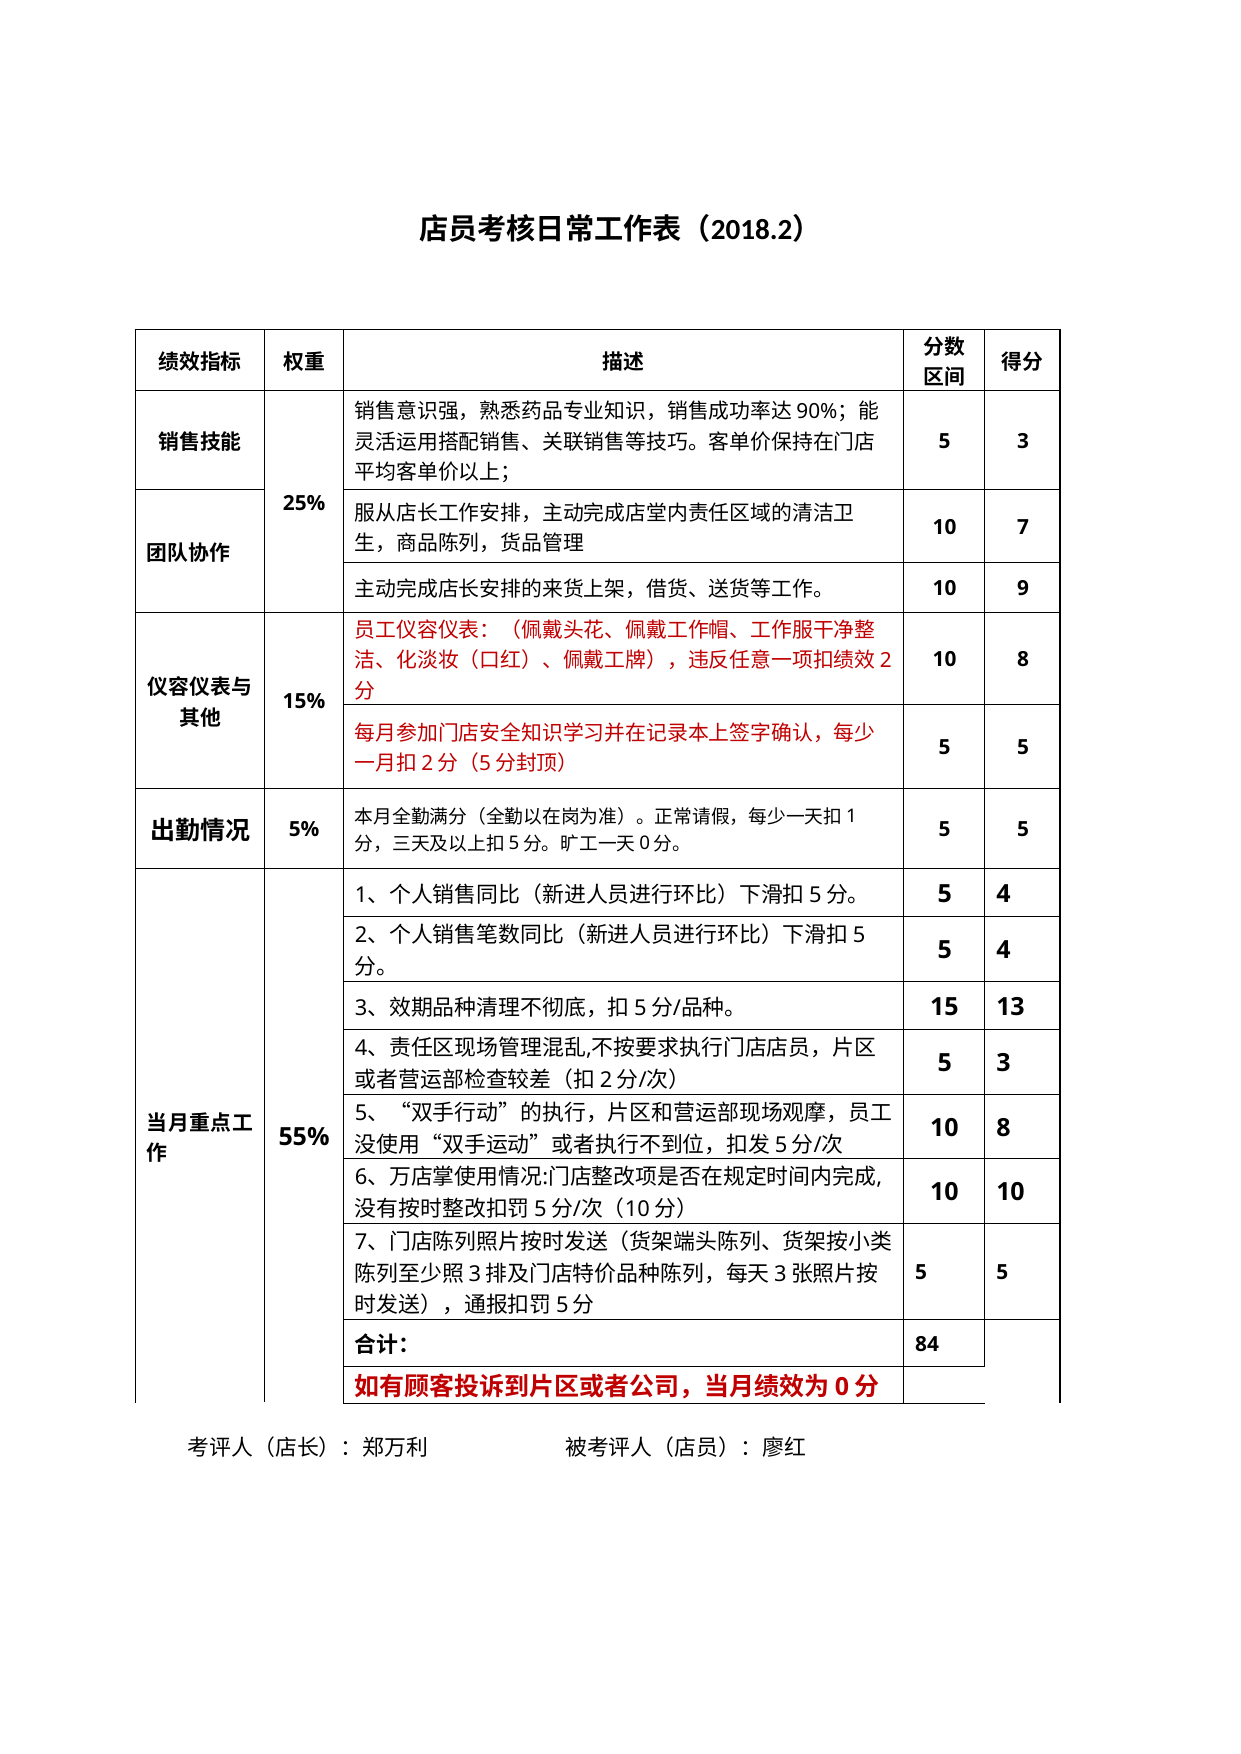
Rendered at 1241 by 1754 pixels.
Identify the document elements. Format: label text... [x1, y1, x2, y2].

table_header 得分 [985, 330, 1059, 390]
table_cell 8 [985, 613, 1059, 704]
table_cell 仪容仪表与其他 [136, 613, 264, 788]
table_cell 5 [904, 705, 984, 788]
table_cell 如有顾客投诉到片区或者公司，当月绩效为0分 [344, 1367, 903, 1403]
table_cell 主动完成店长安排的来货上架，借货、送货等工作。 [344, 563, 903, 612]
table_cell 员工仪容仪表：（佩戴头花、佩戴工作帽、工作服干净整洁、化淡妆（口红）、佩戴工牌），违反任意一项扣绩效2分 [344, 613, 903, 704]
table_cell 7 [985, 490, 1059, 562]
table_cell 4 [985, 917, 1059, 981]
table_cell 2、个人销售笔数同比（新进人员进行环比）下滑扣5分。 [344, 917, 903, 981]
table_cell 5 [904, 1030, 984, 1094]
table_cell 销售技能 [136, 391, 264, 489]
table_header 分数 区间 [904, 330, 984, 390]
table_cell 5 [985, 1224, 1059, 1319]
table_cell 7、门店陈列照片按时发送（货架端头陈列、货架按小类陈列至少照3排及门店特价品种陈列，每天3张照片按时发送），通报扣罚5分 [344, 1224, 903, 1319]
table_cell 4、责任区现场管理混乱,不按要求执行门店店员，片区或者营运部检查较差（扣2分/次） [344, 1030, 903, 1094]
table_cell 4 [985, 869, 1059, 916]
table_cell 5 [904, 1224, 984, 1319]
table_cell 5 [904, 869, 984, 916]
table_cell 服从店长工作安排，主动完成店堂内责任区域的清洁卫生，商品陈列，货品管理 [344, 490, 903, 562]
table_cell 1、个人销售同比（新进人员进行环比）下滑扣5分。 [344, 869, 903, 916]
table_cell 5、“双手行动”的执行，片区和营运部现场观摩，员工没使用“双手运动”或者执行不到位，扣发5分/次 [344, 1095, 903, 1158]
table_cell 15% [265, 613, 343, 788]
table_cell 5 [904, 917, 984, 981]
table_cell 55% [264, 869, 343, 1403]
table_cell 10 [904, 613, 984, 704]
table_cell 13 [985, 982, 1059, 1029]
table_cell 5 [985, 789, 1059, 868]
table_cell 9 [985, 563, 1059, 612]
table_cell 10 [904, 490, 984, 562]
table_cell 5 [904, 789, 984, 868]
table_cell 6、万店掌使用情况:门店整改项是否在规定时间内完成,没有按时整改扣罚5分/次（10分） [344, 1159, 903, 1223]
table_cell 84 [904, 1320, 984, 1366]
table_header 绩效指标 [136, 330, 264, 390]
text 考评人（店长）：郑万利 被考评人（店员）：廖红 [187, 1403, 1053, 1462]
table_cell 每月参加门店安全知识学习并在记录本上签字确认，每少一月扣2分（5分封顶） [344, 705, 903, 788]
table_cell 本月全勤满分（全勤以在岗为准）。正常请假，每少一天扣1分，三天及以上扣5分。旷工一天0分。 [344, 789, 903, 868]
table_cell 10 [904, 563, 984, 612]
table_cell 3 [985, 391, 1059, 489]
table_cell 合计： [344, 1320, 903, 1366]
table_cell 5% [265, 789, 343, 868]
table_cell 5 [985, 705, 1059, 788]
text 店员考核日常工作表（2018.2） [187, 194, 1053, 259]
table_cell [904, 1367, 985, 1403]
table_cell 10 [904, 1159, 984, 1223]
table_header 权重 [265, 330, 343, 390]
table_cell 8 [985, 1095, 1059, 1158]
table_cell 25% [265, 391, 343, 612]
table_cell 团队协作 [136, 490, 264, 612]
table_cell 15 [904, 982, 984, 1029]
table_cell 出勤情况 [136, 789, 264, 868]
table_cell 3、效期品种清理不彻底，扣5分/品种。 [344, 982, 903, 1029]
table_cell [985, 1320, 1059, 1403]
table_cell 销售意识强，熟悉药品专业知识，销售成功率达90%；能灵活运用搭配销售、关联销售等技巧。客单价保持在门店平均客单价以上； [344, 391, 903, 489]
table_cell 5 [904, 391, 984, 489]
table_cell 10 [985, 1159, 1059, 1223]
table_cell 3 [985, 1030, 1059, 1094]
table_cell 当月重点工作 [136, 869, 264, 1403]
table_cell 10 [904, 1095, 984, 1158]
table_header 描述 [344, 330, 903, 390]
